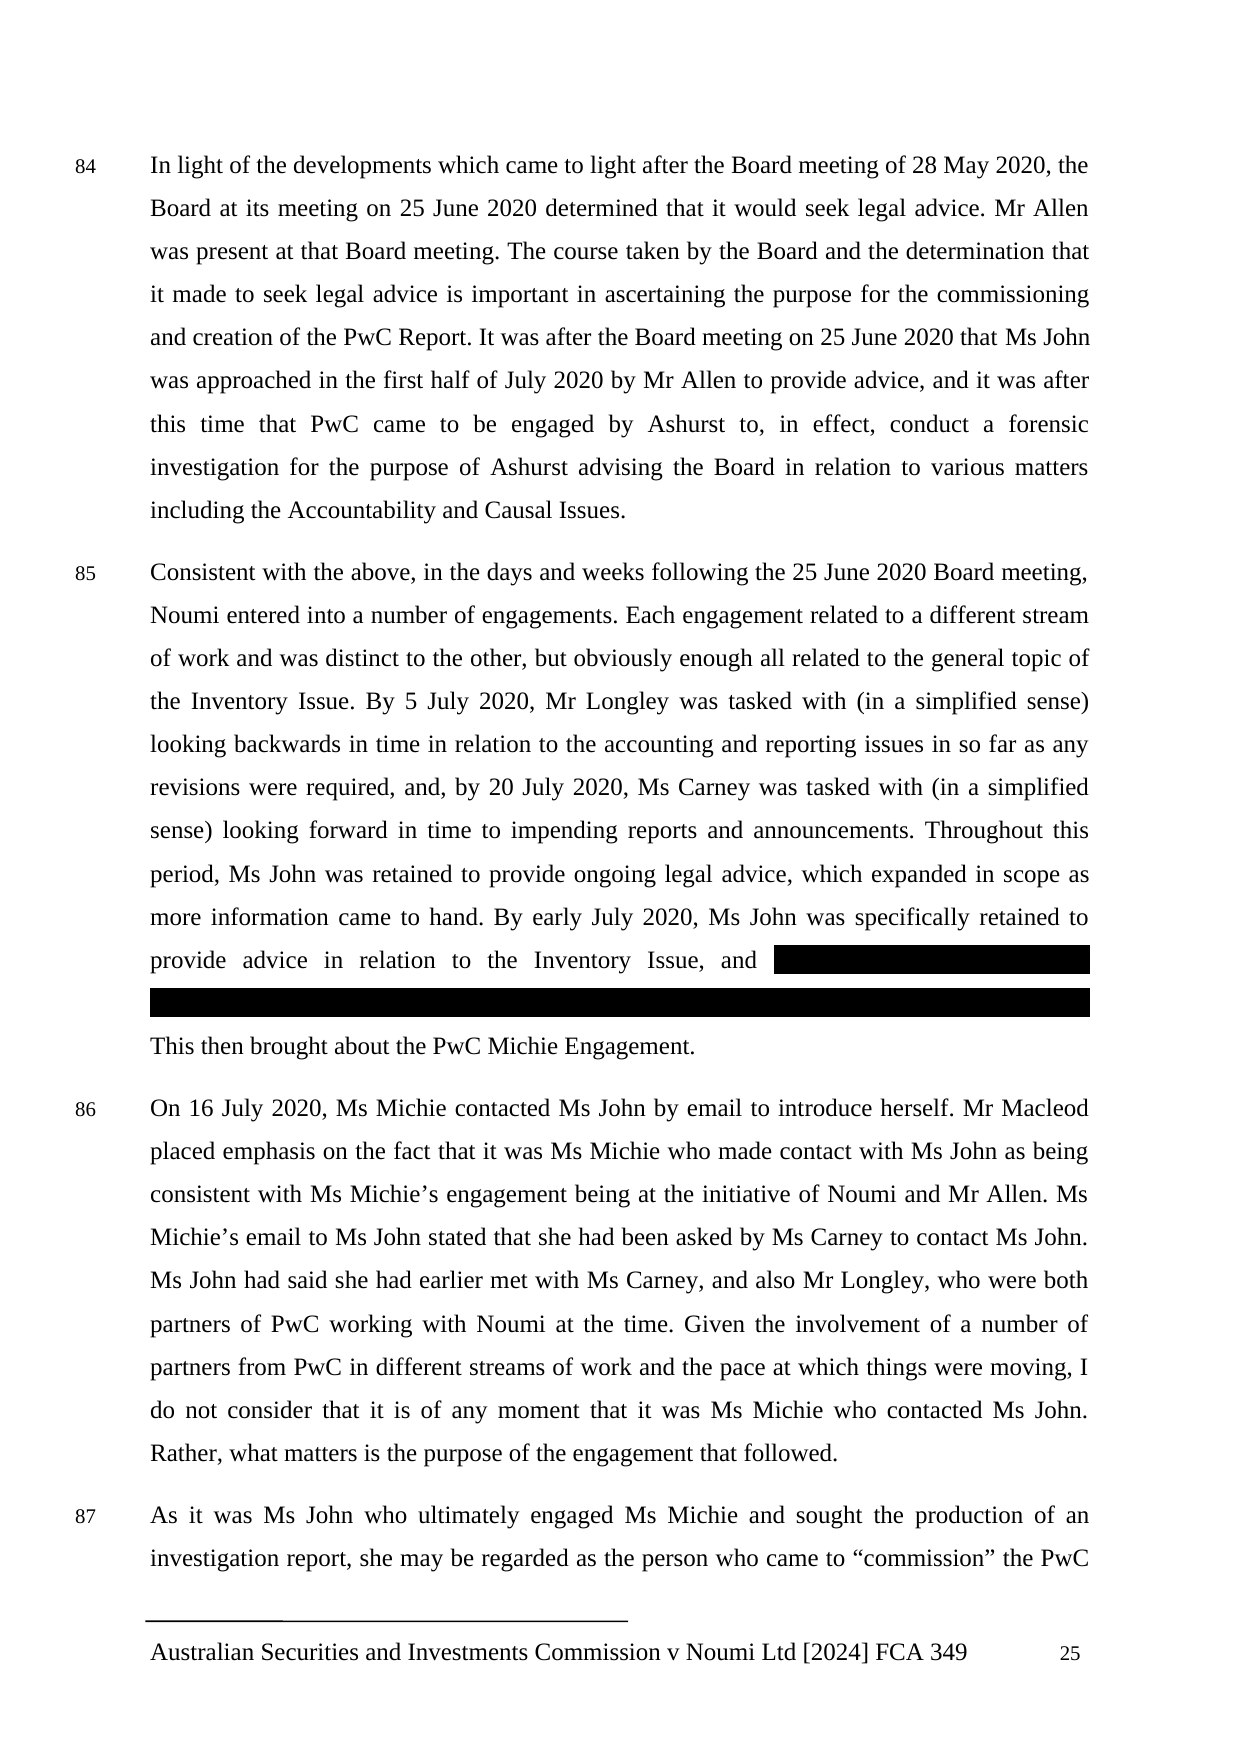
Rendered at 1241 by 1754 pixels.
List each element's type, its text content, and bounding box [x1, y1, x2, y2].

list 84 In light of the developments which came to light after the Board meeting of 28 May 2020, the Board at its meeting on 25 June 2020 determined that it would seek legal advice. Mr Allen was present at that Board meeting. The course taken by the Board and the determination that it made to seek legal advice is important in ascertaining the purpose for the commissioning and creation of the PwC Report. It was after the Board meeting on 25 June 2020 that Ms John was approached in the first half of July 2020 by Mr Allen to provide advice, and it was after this time that PwC came to be engaged by Ashurst to, in effect, conduct a forensic investigation for the purpose of Ashurst advising the Board in relation to various matters including the Accountability and Causal Issues. [75, 150, 1090, 524]
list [75, 1500, 1090, 1572]
list 86 On 16 July 2020, Ms Michie contacted Ms John by email to introduce herself. Mr Macleod placed emphasis on the fact that it was Ms Michie who made contact with Ms John as being consistent with Ms Michie’s engagement being at the initiative of Noumi and Mr Allen. Ms Michie’s email to Ms John stated that she had been asked by Ms Carney to contact Ms John. Ms John had said she had earlier met with Ms Carney, and also Mr Longley, who were both partners of PwC working with Noumi at the time. Given the involvement of a number of partners from PwC in different streams of work and the pace at which things were moving, I do not consider that it is of any moment that it was Ms Michie who contacted Ms John. Rather, what matters is the purpose of the engagement that followed. [75, 1093, 1090, 1467]
list 85 Consistent with the above, in the days and weeks following the 25 June 2020 Board meeting, Noumi entered into a number of engagements. Each engagement related to a different stream of work and was distinct to the other, but obviously enough all related to the general topic of the Inventory Issue. By 5 July 2020, Mr Longley was tasked with (in a simplified sense) looking backwards in time in relation to the accounting and reporting issues in so far as any revisions were required, and, by 20 July 2020, Ms Carney was tasked with (in a simplified sense) looking forward in time to impending reports and announcements. Throughout this period, Ms John was retained to provide ongoing legal advice, which expanded in scope as more information came to hand. By early July 2020, Ms John was specifically retained to provide advice in relation to the Inventory Issue, and [REDACTED] [REDACTED] [REDACTED] [REDACTED] [REDACTED] [REDACTED] [REDACTED] [REDACTED]. This then brought about the PwC Michie Engagement. [75, 557, 1090, 1060]
